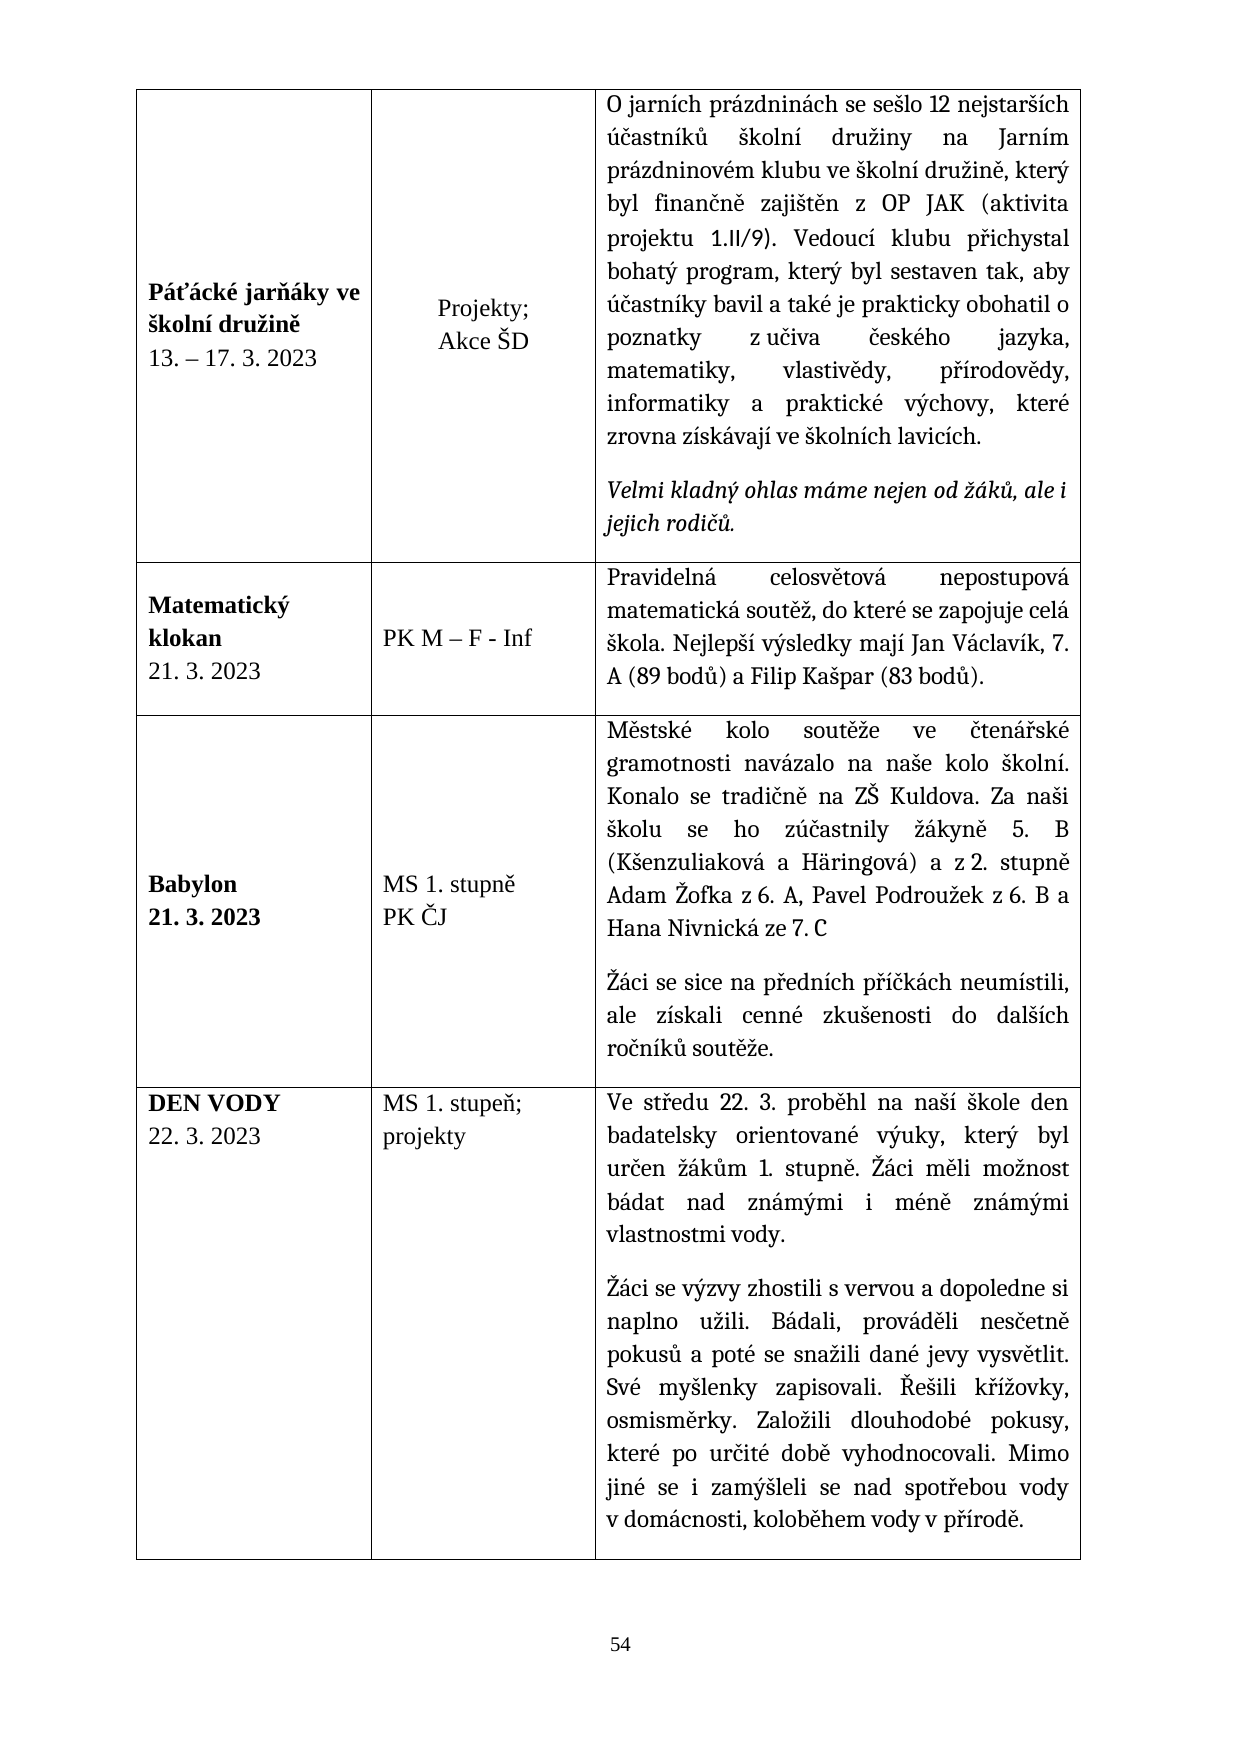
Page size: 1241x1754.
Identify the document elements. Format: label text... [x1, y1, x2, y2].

table_cell Projekty; Akce ŠD [372, 90, 595, 562]
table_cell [596, 1088, 1080, 1558]
table_cell MS 1. stupně PK ČJ [372, 716, 595, 1087]
table_cell O jarních prázdninách se sešlo 12 nejstarších účastníků školní družiny na Jarním prázdninovém klubu ve školní družině, který byl finančně zajištěn z OP JAK (aktivita projektu 1.II/9). Vedoucí klubu přichystal bohatý program, který byl sestaven tak, aby účastníky bavil a také je prakticky obohatil o poznatky z učiva českého jazyka, matematiky, vlastivědy, přírodovědy, informatiky a praktické výchovy, které zrovna získávají ve školních lavicích. Velmi kladný ohlas máme nejen od žáků, ale i jejich rodičů. [596, 90, 1080, 562]
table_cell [372, 1088, 595, 1558]
table_cell PK M – F - Inf [372, 563, 595, 715]
table_cell Matematický klokan 21. 3. 2023 [137, 563, 371, 715]
table_cell Městské kolo soutěže ve čtenářské gramotnosti navázalo na naše kolo školní. Konalo se tradičně na ZŠ Kuldova. Za naši školu se ho zúčastnily žákyně 5. B (Kšenzuliaková a Häringová) a z 2. stupně Adam Žofka z 6. A, Pavel Podroužek z 6. B a Hana Nivnická ze 7. C Žáci se sice na předních příčkách neumístili, ale získali cenné zkušenosti do dalších ročníků soutěže. [596, 716, 1080, 1087]
table_cell Páťácké jarňáky ve školní družině 13. – 17. 3. 2023 [137, 90, 371, 562]
table_cell Pravidelná celosvětová nepostupová matematická soutěž, do které se zapojuje celá škola. Nejlepší výsledky mají Jan Václavík, 7. A (89 bodů) a Filip Kašpar (83 bodů). [596, 563, 1080, 715]
table_cell Babylon 21. 3. 2023 [137, 716, 371, 1087]
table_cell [137, 1088, 371, 1558]
